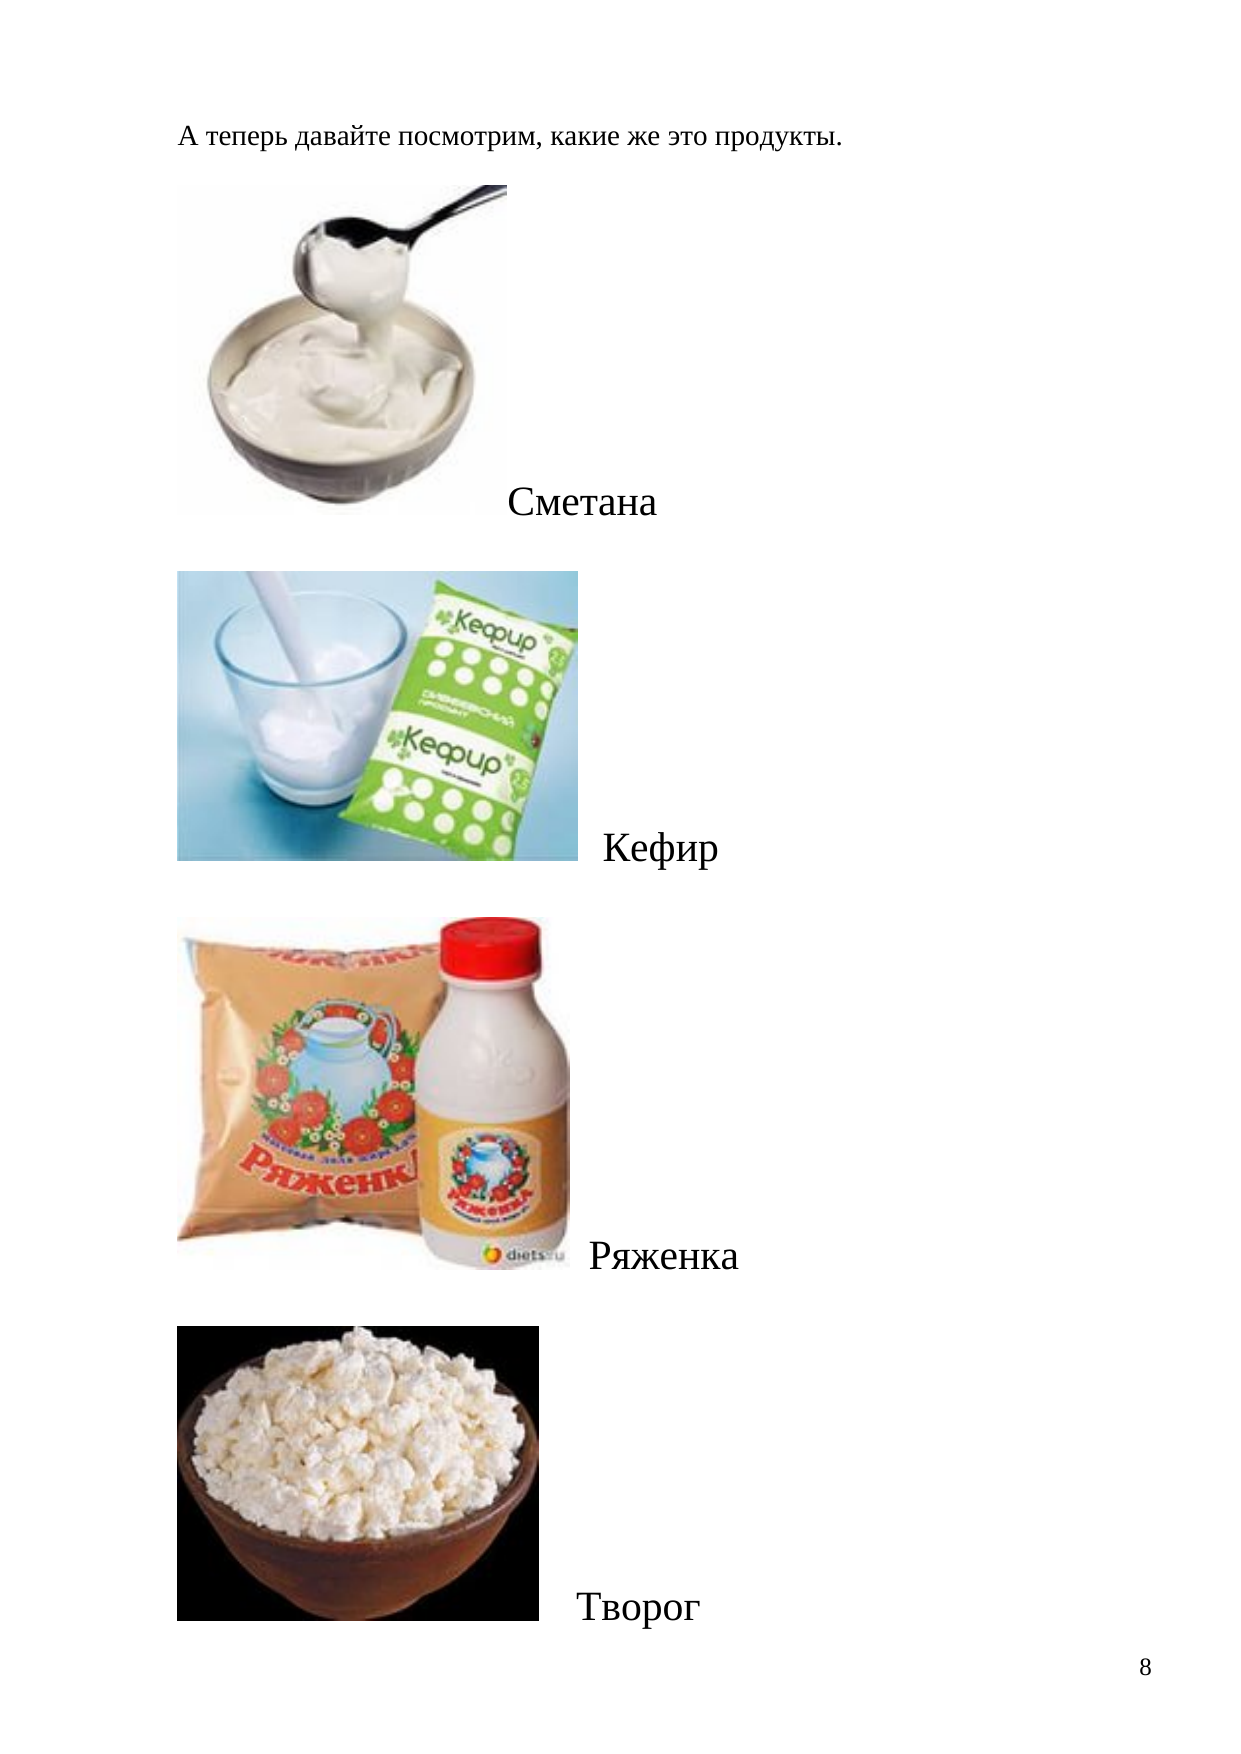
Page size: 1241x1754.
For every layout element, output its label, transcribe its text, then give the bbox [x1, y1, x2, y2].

picture [177, 571, 578, 861]
picture [177, 917, 570, 1270]
text А теперь давайте посмотрим, какие же это продукты. [177, 118, 1152, 152]
picture [177, 1326, 539, 1621]
picture [177, 185, 507, 515]
